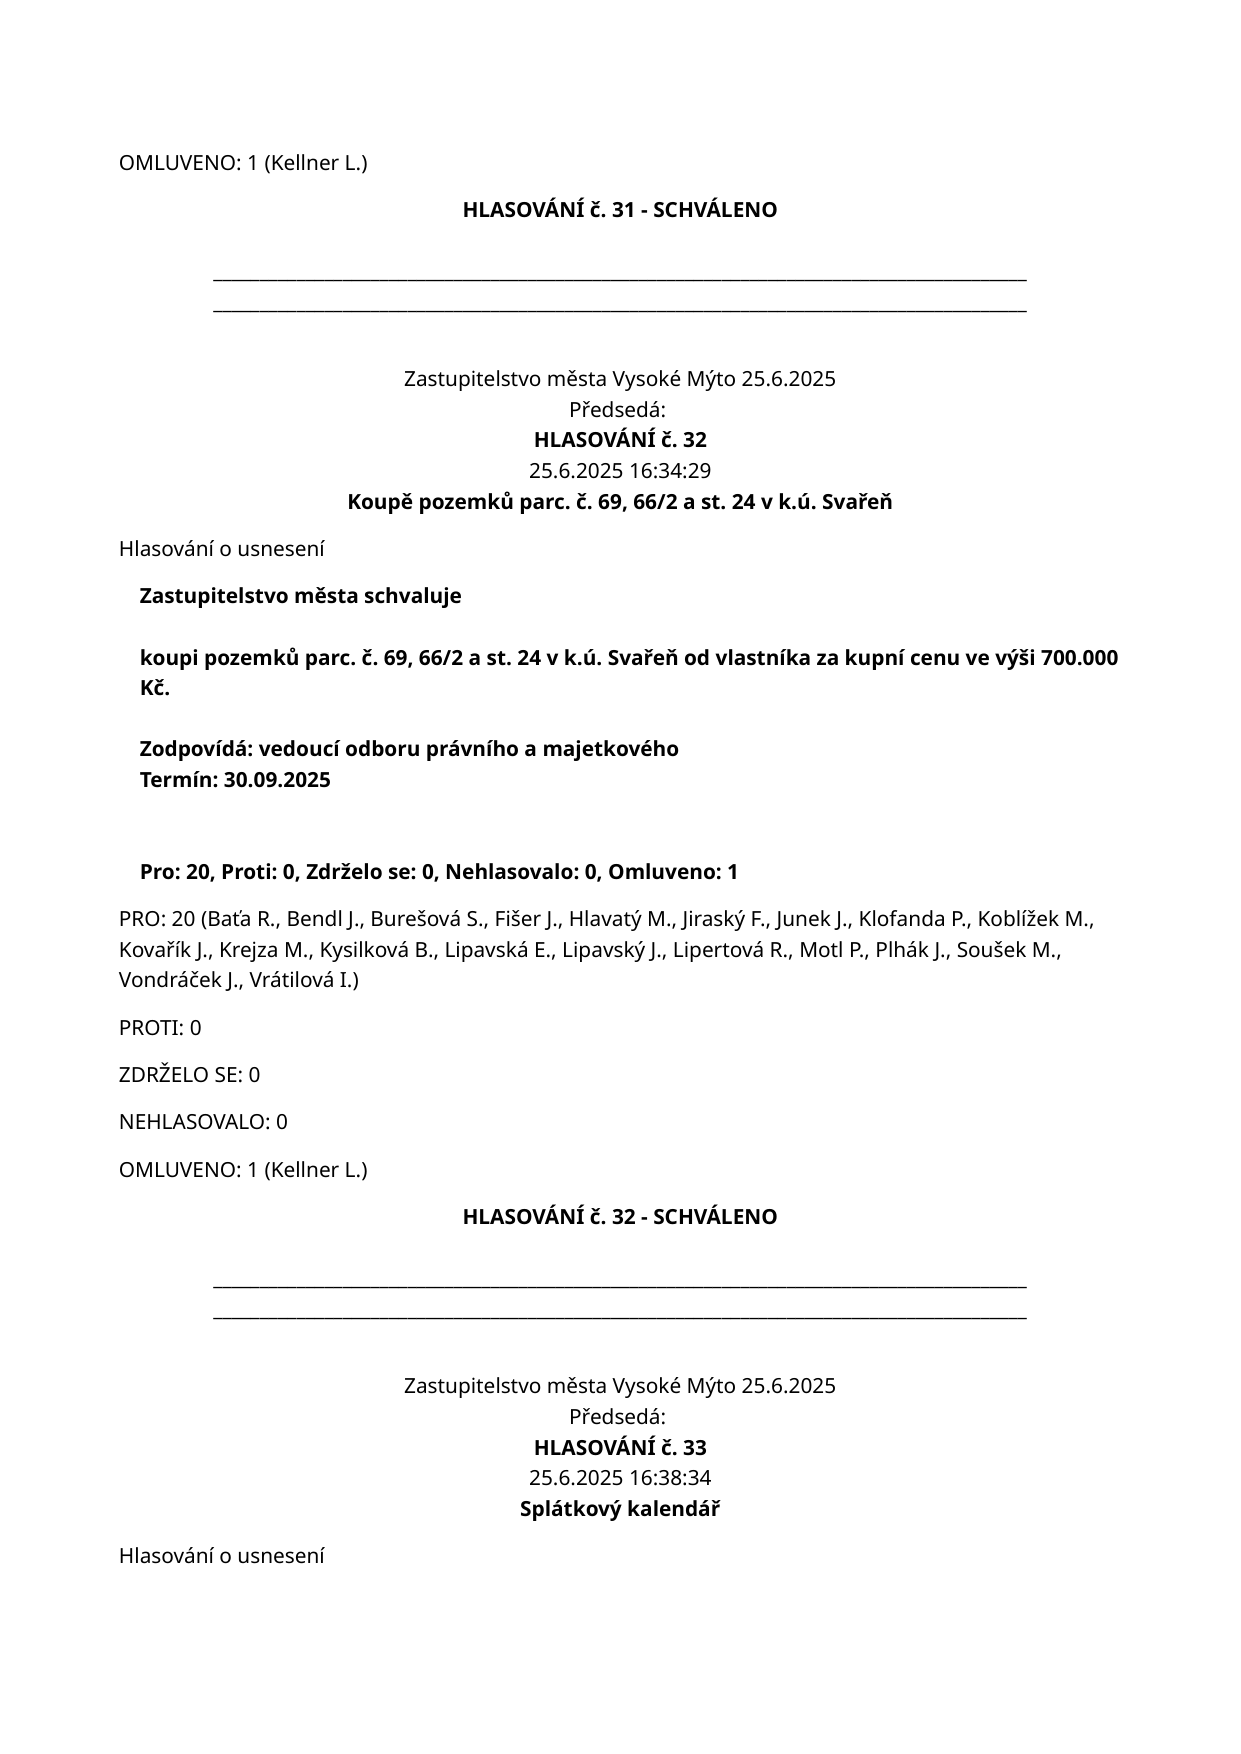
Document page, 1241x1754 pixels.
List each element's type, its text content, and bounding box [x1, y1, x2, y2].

text HLASOVÁNÍ č. 32 - SCHVÁLENO ________________________________________________________________________________________ ________________________________________________________________________________________ [119, 1202, 1121, 1352]
text ZDRŽELO SE: 0 [119, 1060, 1121, 1088]
text Zastupitelstvo města schvaluje koupi pozemků parc. č. 69, 66/2 a st. 24 v k.ú. Svařeň od vlastníka za kupní cenu ve výši 700.000 Kč. Zodpovídá: vedoucí odboru právního a majetkového Termín: 30.09.2025 Pro: 20, Proti: 0, Zdrželo se: 0, Nehlasovalo: 0, Omluveno: 1 [139, 581, 1121, 885]
text PRO: 20 (Baťa R., Bendl J., Burešová S., Fišer J., Hlavatý M., Jiraský F., Junek J., Klofanda P., Koblížek M., Kovařík J., Krejza M., Kysilková B., Lipavská E., Lipavský J., Lipertová R., Motl P., Plhák J., Soušek M., Vondráček J., Vrátilová I.) [119, 904, 1121, 994]
text NEHLASOVALO: 0 [119, 1107, 1121, 1136]
text Zastupitelstvo města Vysoké Mýto 25.6.2025 Předsedá: HLASOVÁNÍ č. 32 25.6.2025 16:34:29 Koupě pozemků parc. č. 69, 66/2 a st. 24 v k.ú. Svařeň [119, 364, 1121, 515]
text Zastupitelstvo města Vysoké Mýto 25.6.2025 Předsedá: HLASOVÁNÍ č. 33 25.6.2025 16:38:34 Splátkový kalendář [119, 1371, 1121, 1522]
text OMLUVENO: 1 (Kellner L.) [119, 1155, 1121, 1183]
text Hlasování o usnesení [119, 1541, 1121, 1569]
text HLASOVÁNÍ č. 31 - SCHVÁLENO ________________________________________________________________________________________ ________________________________________________________________________________________ [119, 195, 1121, 345]
text PROTI: 0 [119, 1013, 1121, 1041]
text Hlasování o usnesení [119, 534, 1121, 562]
text OMLUVENO: 1 (Kellner L.) [119, 148, 1121, 176]
